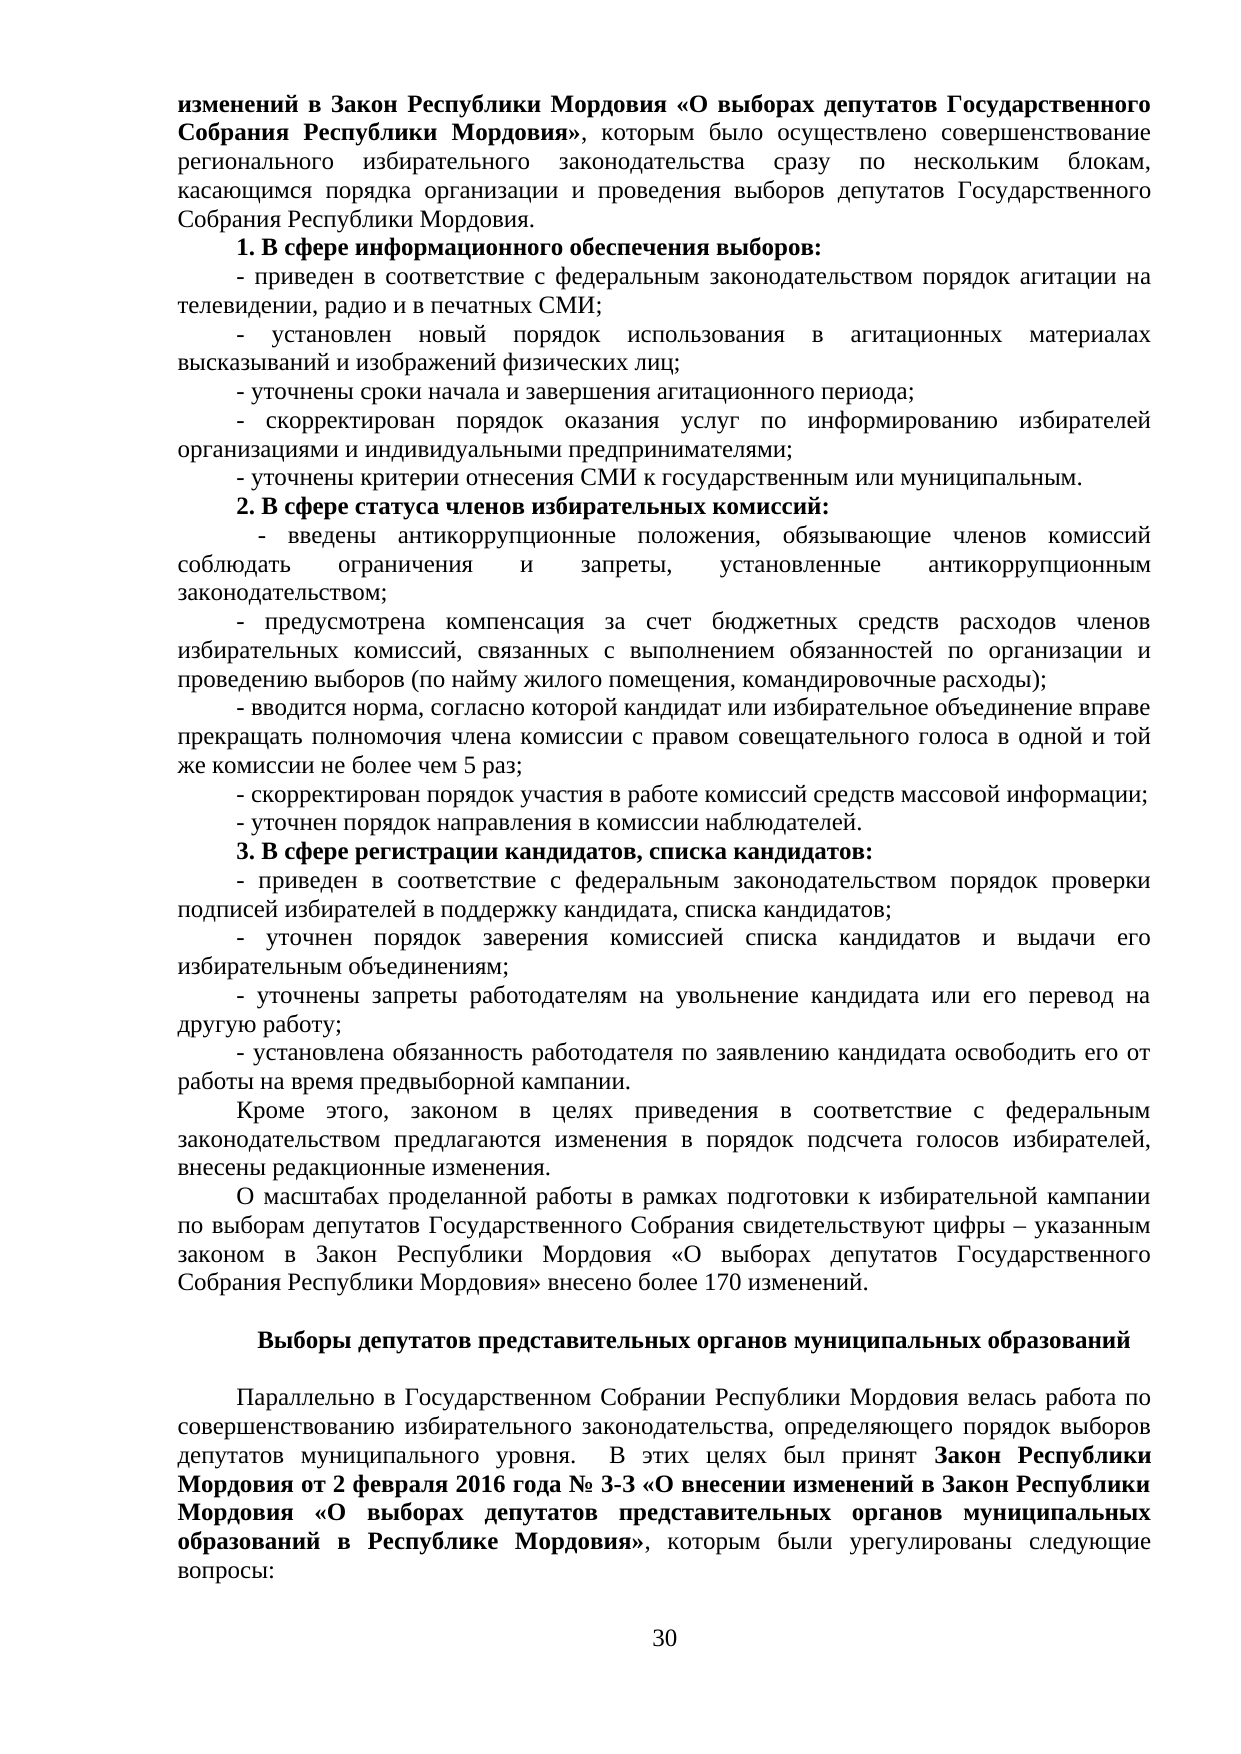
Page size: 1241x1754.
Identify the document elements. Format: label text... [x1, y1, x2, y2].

text - установлена обязанность работодателя по заявлению кандидата освободить его от работы на время предвыборной кампании. [177, 1037, 1152, 1095]
text Выборы депутатов представительных органов муниципальных образований [177, 1325, 1152, 1354]
text Кроме этого, законом в целях приведения в соответствие с федеральным законодательством предлагаются изменения в порядок подсчета голосов избирателей, внесены редакционные изменения. [177, 1095, 1152, 1181]
text - вводится норма, согласно которой кандидат или избирательное объединение вправе прекращать полномочия члена комиссии с правом совещательного голоса в одной и той же комиссии не более чем 5 раз; [177, 692, 1152, 779]
text - уточнены запреты работодателям на увольнение кандидата или его перевод на другую работу; [177, 980, 1152, 1037]
text - скорректирован порядок оказания услуг по информированию избирателей организациями и индивидуальными предпринимателями; [177, 405, 1152, 462]
text 1. В сфере информационного обеспечения выборов: [177, 232, 1152, 261]
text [177, 89, 1152, 232]
text 3. В сфере регистрации кандидатов, списка кандидатов: [177, 836, 1152, 865]
text - уточнен порядок заверения комиссией списка кандидатов и выдачи его избирательным объединениям; [177, 922, 1152, 980]
text - скорректирован порядок участия в работе комиссий средств массовой информации; [177, 779, 1152, 807]
text О масштабах проделанной работы в рамках подготовки к избирательной кампании по выборам депутатов Государственного Собрания свидетельствуют цифры – указанным законом в Закон Республики Мордовия «О выборах депутатов Государственного Собрания Республики Мордовия» внесено более 170 изменений. [177, 1181, 1152, 1296]
text 2. В сфере статуса членов избирательных комиссий: [177, 491, 1152, 520]
text - предусмотрена компенсация за счет бюджетных средств расходов членов избирательных комиссий, связанных с выполнением обязанностей по организации и проведению выборов (по найму жилого помещения, командировочные расходы); [177, 606, 1152, 692]
text Параллельно в Государственном Собрании Республики Мордовия велась работа по совершенствованию избирательного законодательства, определяющего порядок выборов депутатов муниципального уровня. В этих целях был принят Закон Республики Мордовия от 2 февраля 2016 года № 3-З «О внесении изменений в Закон Республики Мордовия «О выборах депутатов представительных органов муниципальных образований в Республике Мордовия», которым были урегулированы следующие вопросы: [177, 1382, 1152, 1584]
text - введены антикоррупционные положения, обязывающие членов комиссий соблюдать ограничения и запреты, установленные антикоррупционным законодательством; [177, 520, 1152, 606]
text - приведен в соответствие с федеральным законодательством порядок агитации на телевидении, радио и в печатных СМИ; [177, 261, 1152, 319]
text - уточнены сроки начала и завершения агитационного периода; [177, 376, 1152, 405]
text - уточнены критерии отнесения СМИ к государственным или муниципальным. [177, 462, 1152, 491]
text - уточнен порядок направления в комиссии наблюдателей. [177, 807, 1152, 836]
text - установлен новый порядок использования в агитационных материалах высказываний и изображений физических лиц; [177, 319, 1152, 376]
text - приведен в соответствие с федеральным законодательством порядок проверки подписей избирателей в поддержку кандидата, списка кандидатов; [177, 865, 1152, 922]
